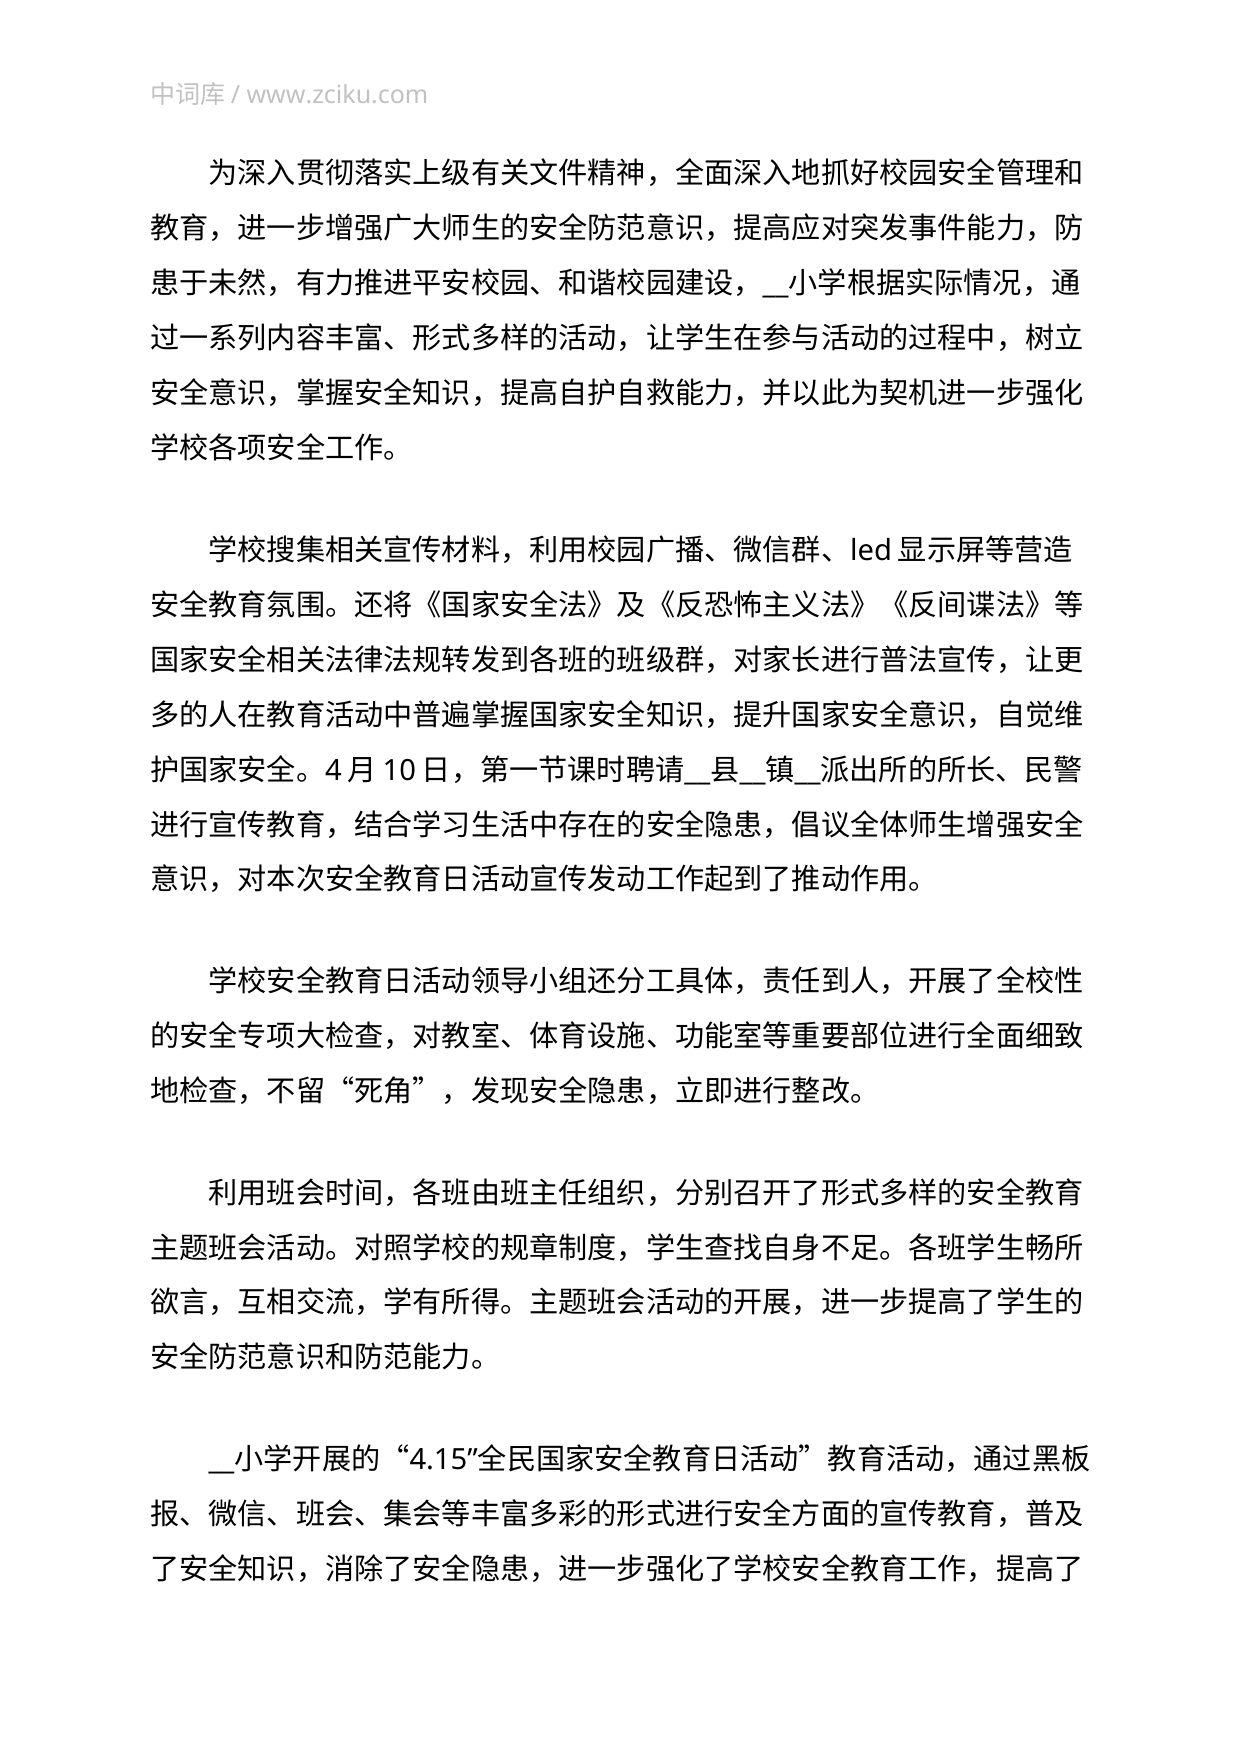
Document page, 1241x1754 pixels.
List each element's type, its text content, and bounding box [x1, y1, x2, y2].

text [150, 1436, 1090, 1588]
text 学校安全教育日活动领导小组还分工具体，责任到人，开展了全校性的安全专项大检查，对教室、体育设施、功能室等重要部位进行全面细致地检查，不留“死角”，发现安全隐患，立即进行整改。 [150, 958, 1090, 1110]
text 利用班会时间，各班由班主任组织，分别召开了形式多样的安全教育主题班会活动。对照学校的规章制度，学生查找自身不足。各班学生畅所欲言，互相交流，学有所得。主题班会活动的开展，进一步提高了学生的安全防范意识和防范能力。 [150, 1169, 1090, 1376]
text 学校搜集相关宣传材料，利用校园广播、微信群、led显示屏等营造安全教育氛围。还将《国家安全法》及《反恐怖主义法》《反间谍法》等国家安全相关法律法规转发到各班的班级群，对家长进行普法宣传，让更多的人在教育活动中普遍掌握国家安全知识，提升国家安全意识，自觉维护国家安全。4月10日，第一节课时聘请__县__镇__派出所的所长、民警进行宣传教育，结合学习生活中存在的安全隐患，倡议全体师生增强安全意识，对本次安全教育日活动宣传发动工作起到了推动作用。 [150, 526, 1090, 898]
text 为深入贯彻落实上级有关文件精神，全面深入地抓好校园安全管理和教育，进一步增强广大师生的安全防范意识，提高应对突发事件能力，防患于未然，有力推进平安校园、和谐校园建设，__小学根据实际情况，通过一系列内容丰富、形式多样的活动，让学生在参与活动的过程中，树立安全意识，掌握安全知识，提高自护自救能力，并以此为契机进一步强化学校各项安全工作。 [150, 150, 1090, 467]
